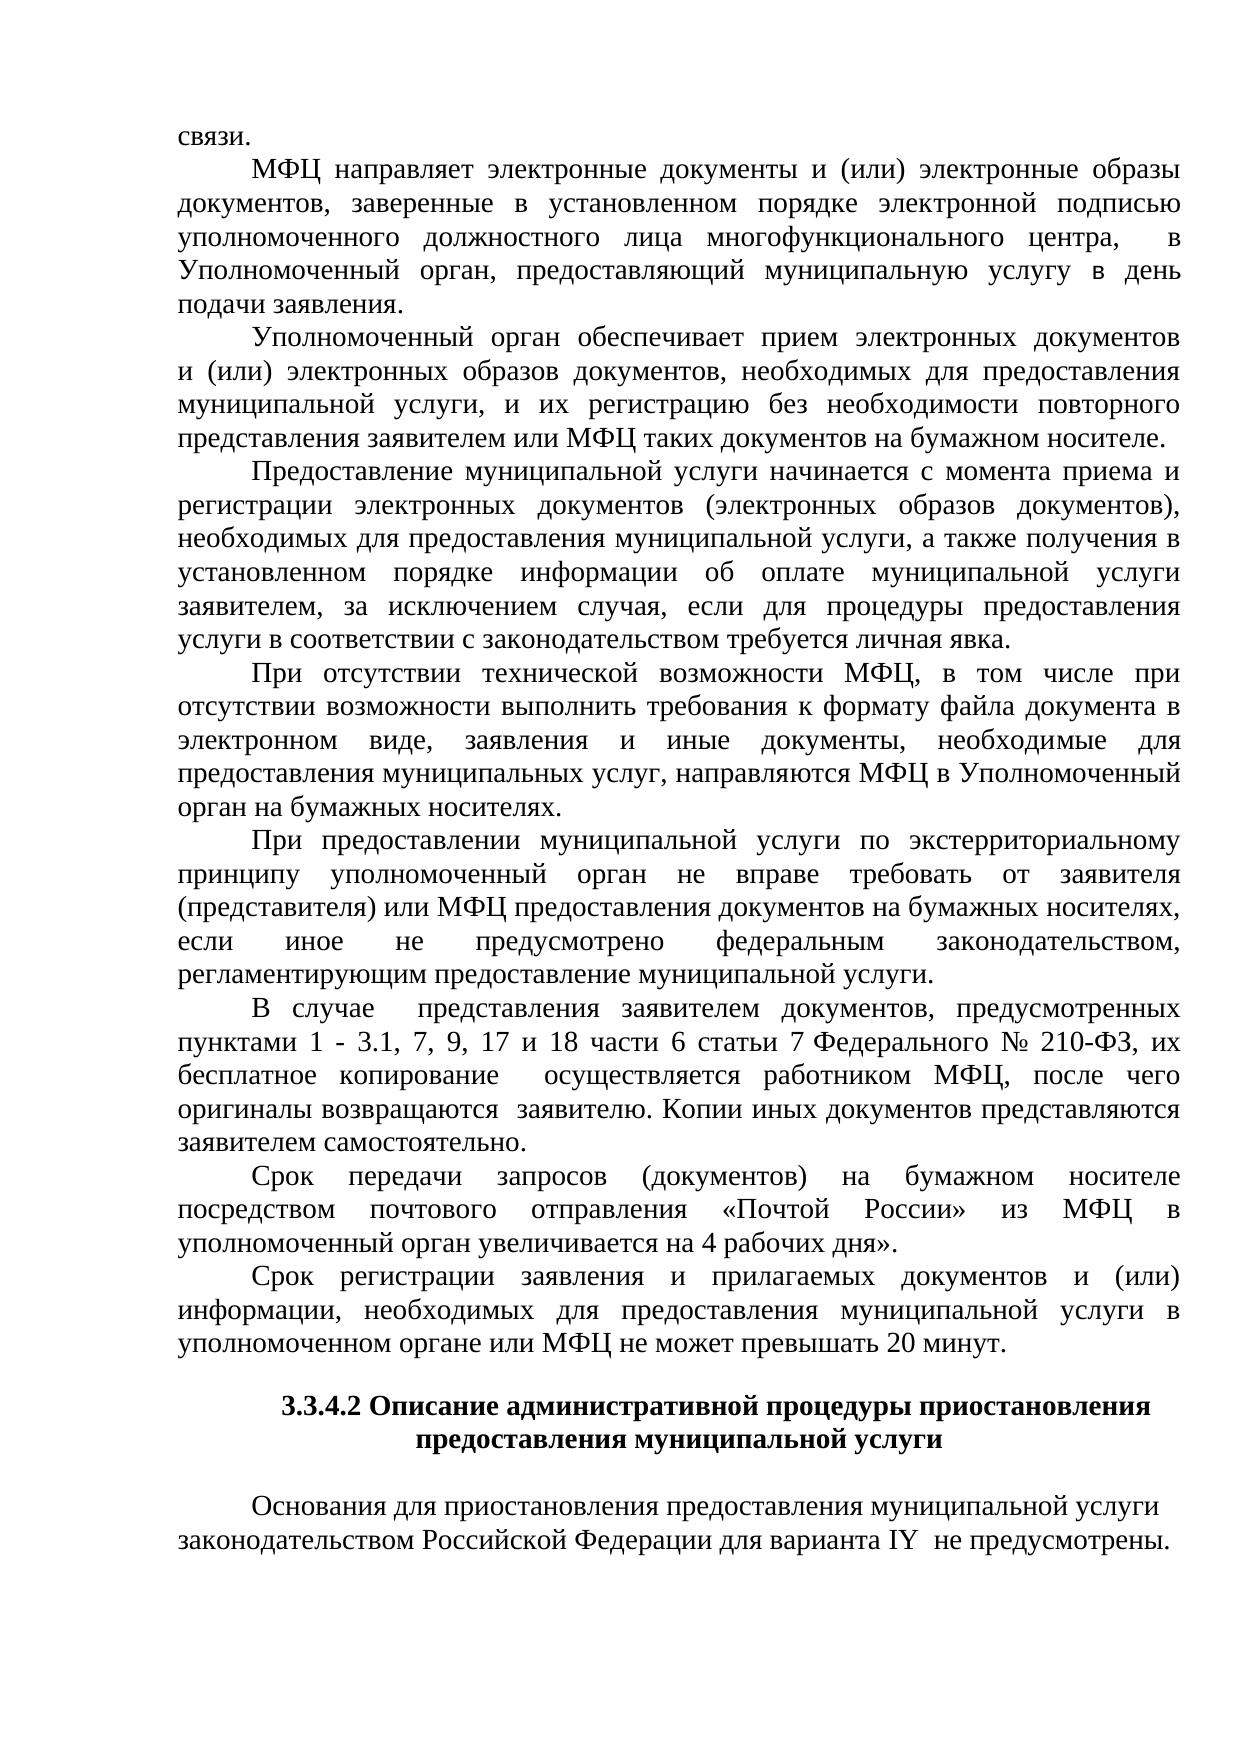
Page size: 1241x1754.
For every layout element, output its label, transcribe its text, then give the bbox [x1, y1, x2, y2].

text МФЦ направляет электронные документы и (или) электронные образы документов, заверенные в установленном порядке электронной подписью уполномоченного должностного лица многофункционального центра, в Уполномоченный орган, предоставляющий муниципальную услугу в день подачи заявления. [177, 152, 1181, 319]
text Уполномоченный орган обеспечивает прием электронных документов и (или) электронных образов документов, необходимых для предоставления муниципальной услуги, и их регистрацию без необходимости повторного представления заявителем или МФЦ таких документов на бумажном носителе. [177, 319, 1181, 453]
text 3.3.4.2 Описание административной процедуры приостановления предоставления муниципальной услуги [177, 1388, 1181, 1455]
text В случае представления заявителем документов, предусмотренных пунктами 1 - 3.1, 7, 9, 17 и 18 части 6 статьи 7 Федерального № 210-ФЗ, их бесплатное копирование осуществляется работником МФЦ, после чего оригиналы возвращаются заявителю. Копии иных документов представляются заявителем самостоятельно. [177, 990, 1181, 1158]
text Предоставление муниципальной услуги начинается с момента приема и регистрации электронных документов (электронных образов документов), необходимых для предоставления муниципальной услуги, а также получения в установленном порядке информации об оплате муниципальной услуги заявителем, за исключением случая, если для процедуры предоставления услуги в соответствии с законодательством требуется личная явка. [177, 453, 1181, 655]
text Срок регистрации заявления и прилагаемых документов и (или) информации, необходимых для предоставления муниципальной услуги в уполномоченном органе или МФЦ не может превышать 20 минут. [177, 1258, 1181, 1359]
text При отсутствии технической возможности МФЦ, в том числе при отсутствии возможности выполнить требования к формату файла документа в электронном виде, заявления и иные документы, необходимые для предоставления муниципальных услуг, направляются МФЦ в Уполномоченный орган на бумажных носителях. [177, 655, 1181, 822]
text При предоставлении муниципальной услуги по экстерриториальному принципу уполномоченный орган не вправе требовать от заявителя (представителя) или МФЦ предоставления документов на бумажных носителях, если иное не предусмотрено федеральным законодательством, регламентирующим предоставление муниципальной услуги. [177, 822, 1181, 990]
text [177, 118, 1181, 152]
text Основания для приостановления предоставления муниципальной услуги законодательством Российской Федерации для варианта IY не предусмотрены. [177, 1488, 1181, 1556]
text Срок передачи запросов (документов) на бумажном носителе посредством почтового отправления «Почтой России» из МФЦ в уполномоченный орган увеличивается на 4 рабочих дня». [177, 1158, 1181, 1258]
